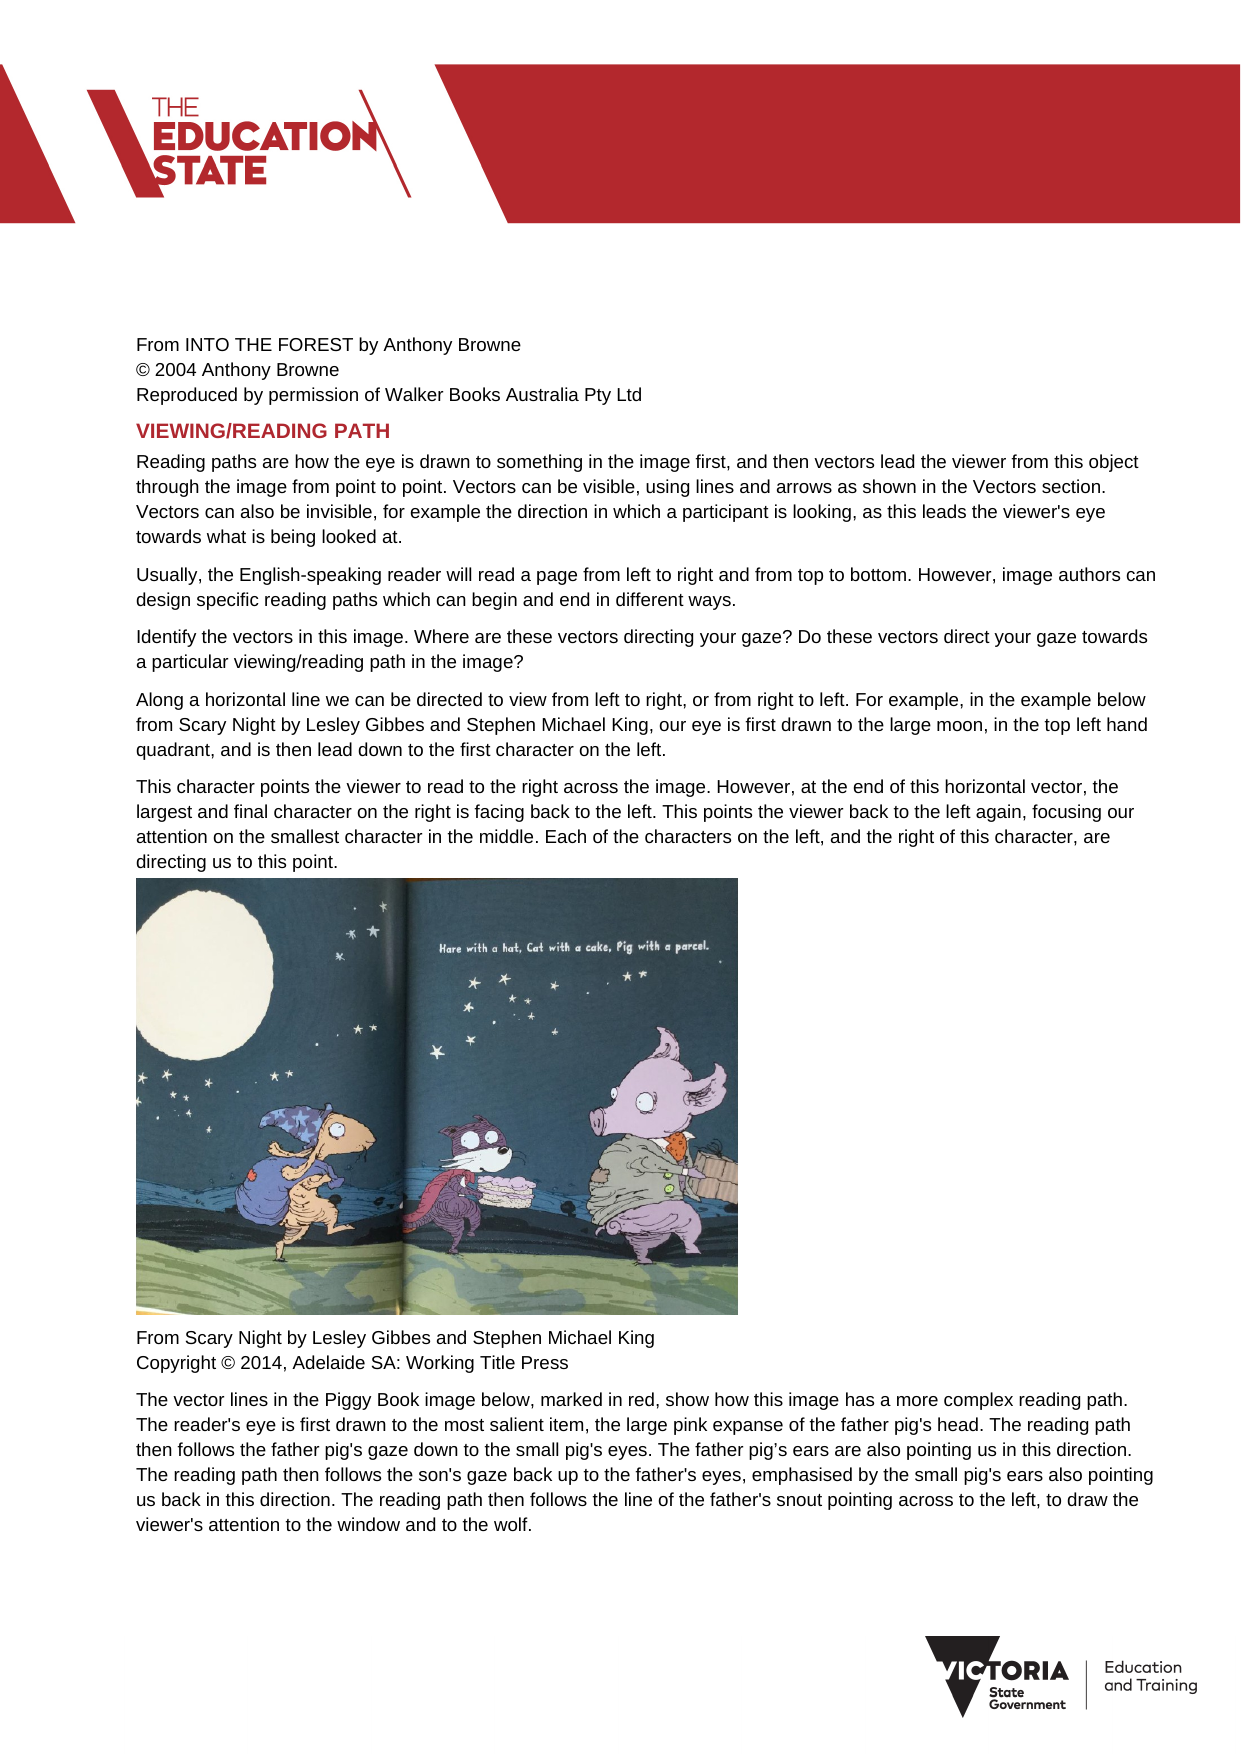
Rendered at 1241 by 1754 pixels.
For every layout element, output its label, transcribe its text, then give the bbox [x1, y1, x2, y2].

subtitle Viewing/Reading Path [136, 418, 1163, 443]
text Usually, the English-speaking reader will read a page from left to right and from top to bottom. However, image authors can design specific reading paths which can begin and end in different ways. [136, 560, 1163, 610]
picture [1, 1636, 1236, 1754]
text This character points the viewer to read to the right across the image. However, at the end of this horizontal vector, the largest and final character on the right is facing back to the left. This points the viewer back to the left again, focusing our attention on the smallest character in the middle. Each of the characters on the left, and the right of this character, are directing us to this point. [136, 772, 1163, 872]
picture [0, 0, 1241, 331]
text Reading paths are how the eye is drawn to something in the image first, and then vectors lead the viewer from this object through the image from point to point. Vectors can be visible, using lines and arrows as shown in the Vectors section. Vectors can also be invisible, for example the direction in which a participant is looking, as this leads the viewer's eye towards what is being looked at. [136, 447, 1163, 547]
text Identify the vectors in this image. Where are these vectors directing your gaze? Do these vectors direct your gaze towards a particular viewing/reading path in the image? [136, 622, 1163, 672]
text Along a horizontal line we can be directed to view from left to right, or from right to left. For example, in the example below from Scary Night by Lesley Gibbes and Stephen Michael King, our eye is first drawn to the large moon, in the top left hand quadrant, and is then lead down to the first character on the left. [136, 685, 1163, 760]
text From INTO THE FOREST by Anthony Browne © 2004 Anthony Browne Reproduced by permission of Walker Books Australia Pty Ltd [136, 331, 1163, 406]
picture [135, 878, 739, 1315]
text The vector lines in the Piggy Book image below, marked in red, show how this image has a more complex reading path. The reader's eye is first drawn to the most salient item, the large pink expanse of the father pig's head. The reading path then follows the father pig's gaze down to the small pig's eyes. The father pig’s ears are also pointing us in this direction. The reading path then follows the son's gaze back up to the father's eyes, emphasised by the small pig's ears also pointing us back in this direction. The reading path then follows the line of the father's snout pointing across to the left, to draw the viewer's attention to the window and to the wolf. [136, 1386, 1163, 1536]
